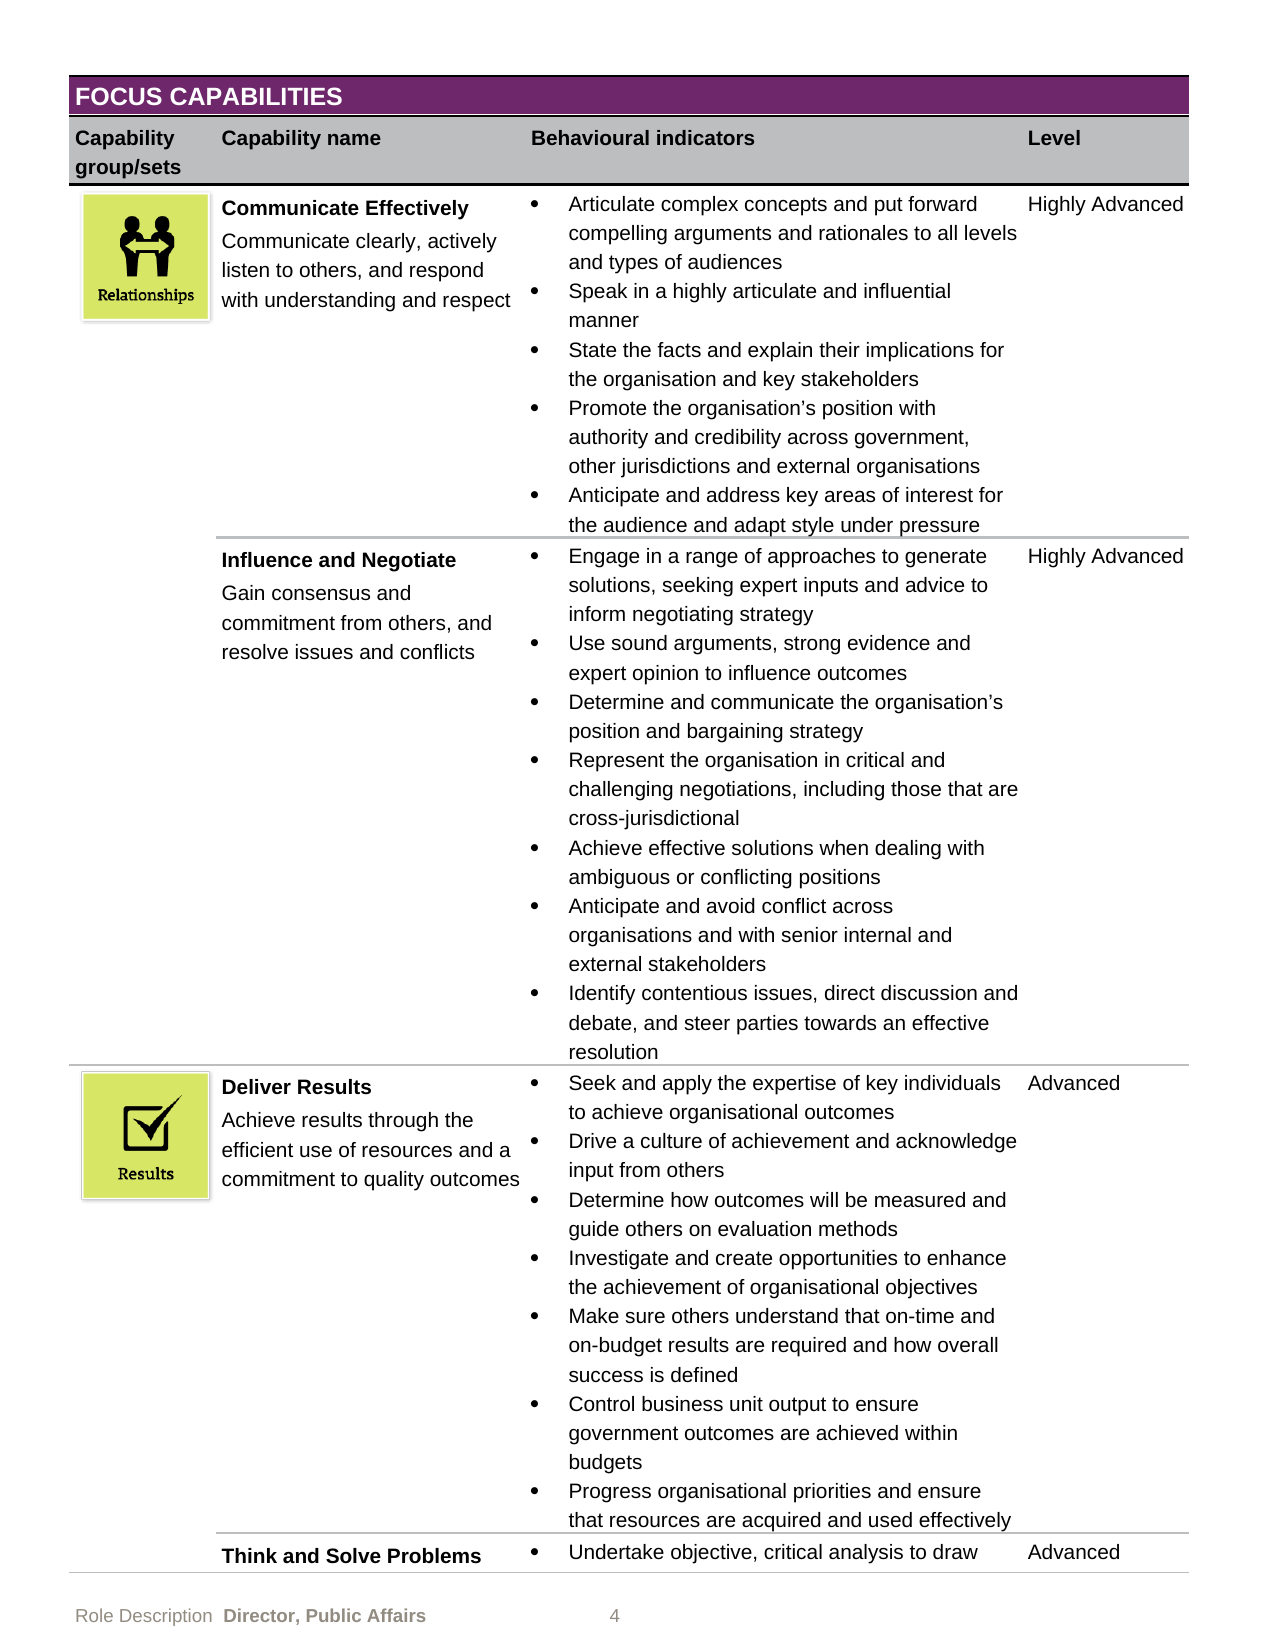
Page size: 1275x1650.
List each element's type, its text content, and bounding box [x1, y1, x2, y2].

table_cell Capability name [216, 117, 516, 183]
table_cell Seek and apply the expertise of key individuals to achieve organisational outcomes Drive a culture of achievement and acknowledge input from others Determine how outcomes will be measured and guide others on evaluation methods Investigate and create opportunities to enhance the achievement of organisational objectives Make sure others understand that on-time and on-budget results are required and how overall success is defined Control business unit output to ensure government outcomes are achieved within budgets Progress organisational priorities and ensure that resources are acquired and used effectively [525, 1066, 1022, 1532]
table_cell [216, 1534, 525, 1572]
table_cell Advanced [1022, 1534, 1189, 1572]
table_cell Capability group/sets [69, 117, 216, 183]
picture [75, 186, 216, 327]
table_cell Highly Advanced [1022, 539, 1189, 1063]
table_cell [69, 186, 216, 1063]
table_cell [516, 117, 525, 183]
table_cell Engage in a range of approaches to generate solutions, seeking expert inputs and advice to inform negotiating strategy Use sound arguments, strong evidence and expert opinion to influence outcomes Determine and communicate the organisation’s position and bargaining strategy Represent the organisation in critical and challenging negotiations, including those that are cross-jurisdictional Achieve effective solutions when dealing with ambiguous or conflicting positions Anticipate and avoid conflict across organisations and with senior internal and external stakeholders Identify contentious issues, direct discussion and debate, and steer parties towards an effective resolution [525, 539, 1022, 1063]
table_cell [525, 1534, 1022, 1572]
table_cell Influence and Negotiate Gain consensus and commitment from others, and resolve issues and conflicts [216, 539, 525, 1063]
table_cell Deliver Results Achieve results through the efficient use of resources and a commitment to quality outcomes [216, 1066, 525, 1532]
table_cell Highly Advanced [1022, 186, 1189, 536]
table_header FOCUS CAPABILITIES [69, 77, 1189, 114]
table_cell Communicate Effectively Communicate clearly, actively listen to others, and respond with understanding and respect [216, 186, 525, 536]
table_cell Articulate complex concepts and put forward compelling arguments and rationales to all levels and types of audiences Speak in a highly articulate and influential manner State the facts and explain their implications for the organisation and key stakeholders Promote the organisation’s position with authority and credibility across government, other jurisdictions and external organisations Anticipate and address key areas of interest for the audience and adapt style under pressure [525, 186, 1022, 536]
table_cell Advanced [1022, 1066, 1189, 1532]
table_cell Behavioural indicators [525, 117, 1022, 183]
table_cell Level [1022, 117, 1189, 183]
picture [75, 1065, 216, 1206]
table_cell [69, 1066, 216, 1572]
